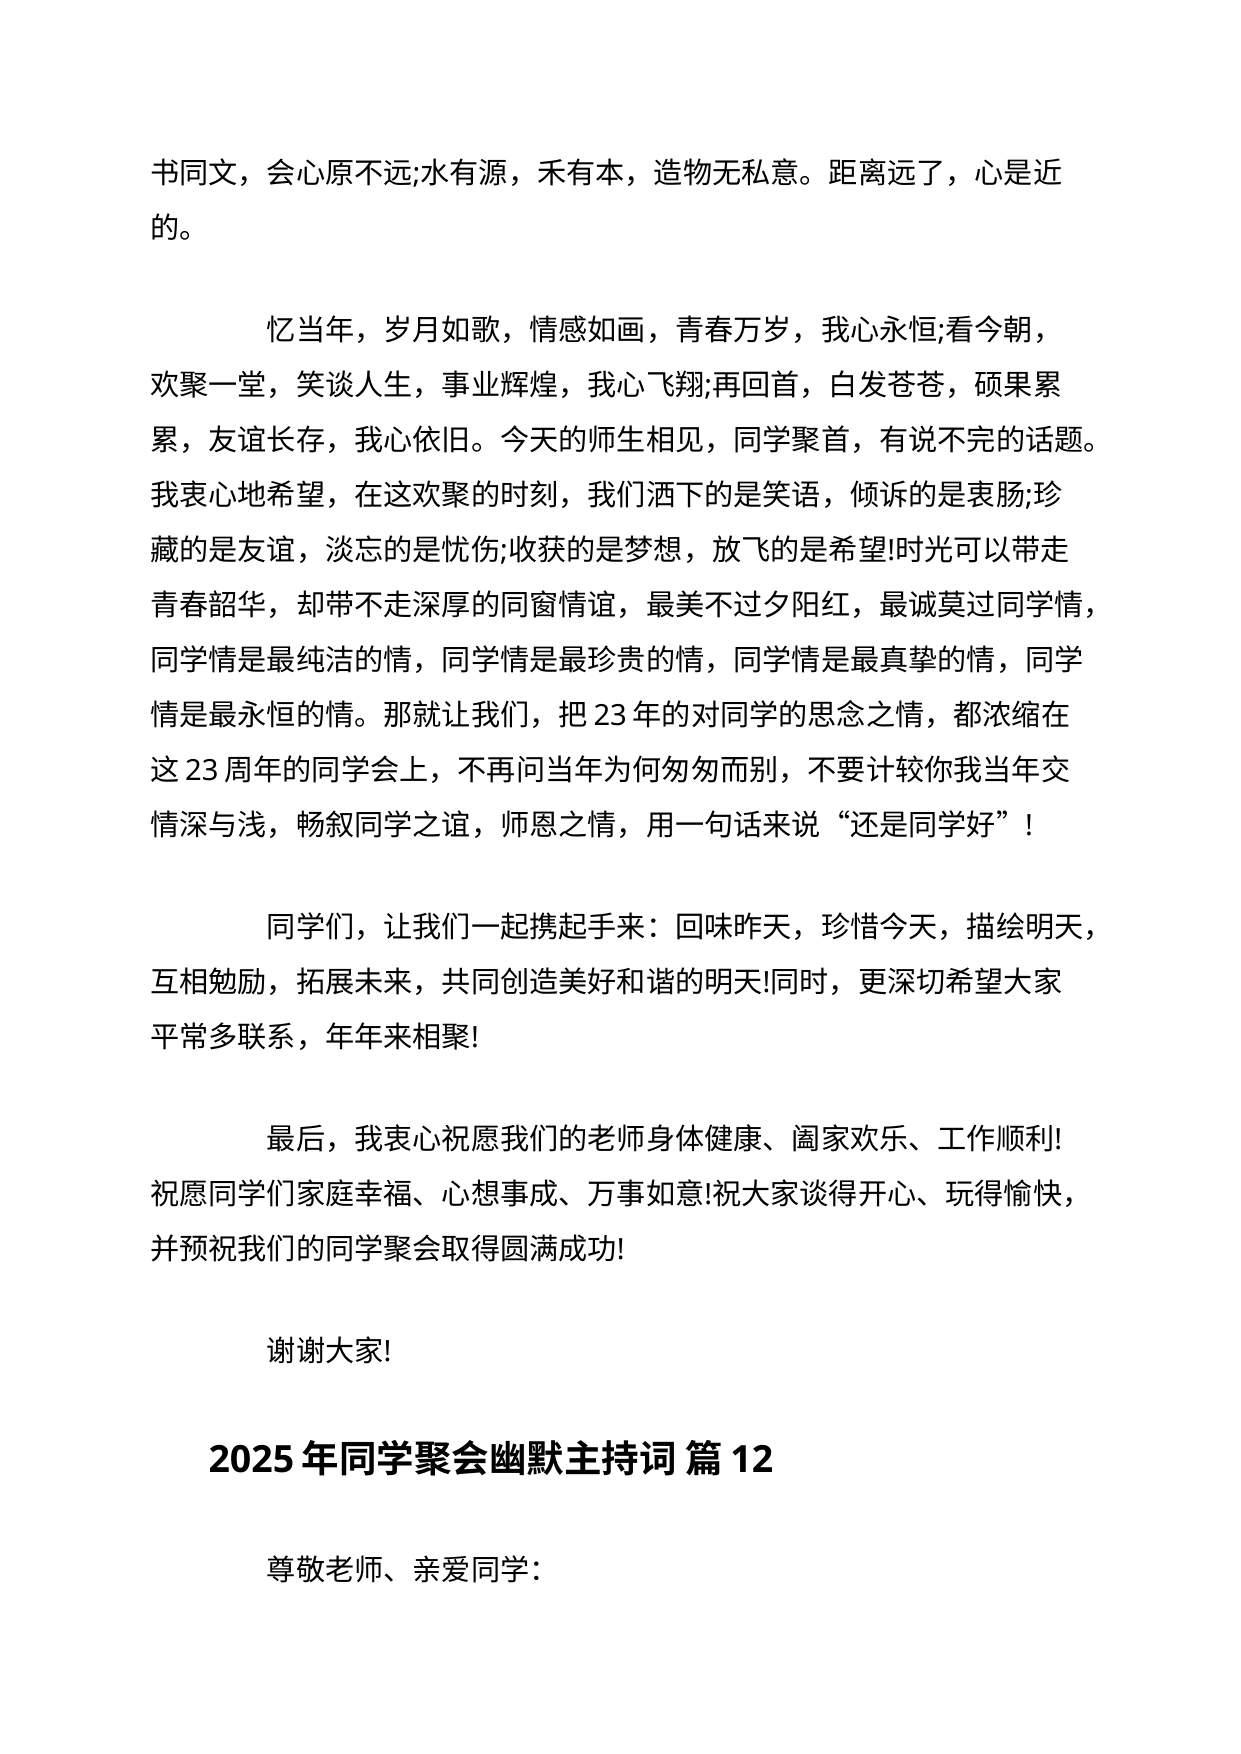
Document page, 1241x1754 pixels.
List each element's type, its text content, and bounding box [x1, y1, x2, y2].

text 谢谢大家! [150, 1327, 1090, 1370]
text 同学们，让我们一起携起手来：回味昨天，珍惜今天，描绘明天，互相勉励，拓展未来，共同创造美好和谐的明天!同时，更深切希望大家平常多联系，年年来相聚! [150, 903, 1090, 1056]
text 2025年同学聚会幽默主持词 篇12 [150, 1429, 1090, 1484]
text 尊敬老师、亲爱同学： [150, 1547, 1090, 1589]
text 最后，我衷心祝愿我们的老师身体健康、阖家欢乐、工作顺利!祝愿同学们家庭幸福、心想事成、万事如意!祝大家谈得开心、玩得愉快，并预祝我们的同学聚会取得圆满成功! [150, 1115, 1090, 1268]
text 忆当年，岁月如歌，情感如画，青春万岁，我心永恒;看今朝，欢聚一堂，笑谈人生，事业辉煌，我心飞翔;再回首，白发苍苍，硕果累累，友谊长存，我心依旧。今天的师生相见，同学聚首，有说不完的话题。我衷心地希望，在这欢聚的时刻，我们洒下的是笑语，倾诉的是衷肠;珍藏的是友谊，淡忘的是忧伤;收获的是梦想，放飞的是希望!时光可以带走青春韶华，却带不走深厚的同窗情谊，最美不过夕阳红，最诚莫过同学情，同学情是最纯洁的情，同学情是最珍贵的情，同学情是最真挚的情，同学情是最永恒的情。那就让我们，把23年的对同学的思念之情，都浓缩在这23周年的同学会上，不再问当年为何匆匆而别，不要计较你我当年交情深与浅，畅叙同学之谊，师恩之情，用一句话来说“还是同学好”! [150, 307, 1090, 844]
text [150, 150, 1090, 247]
